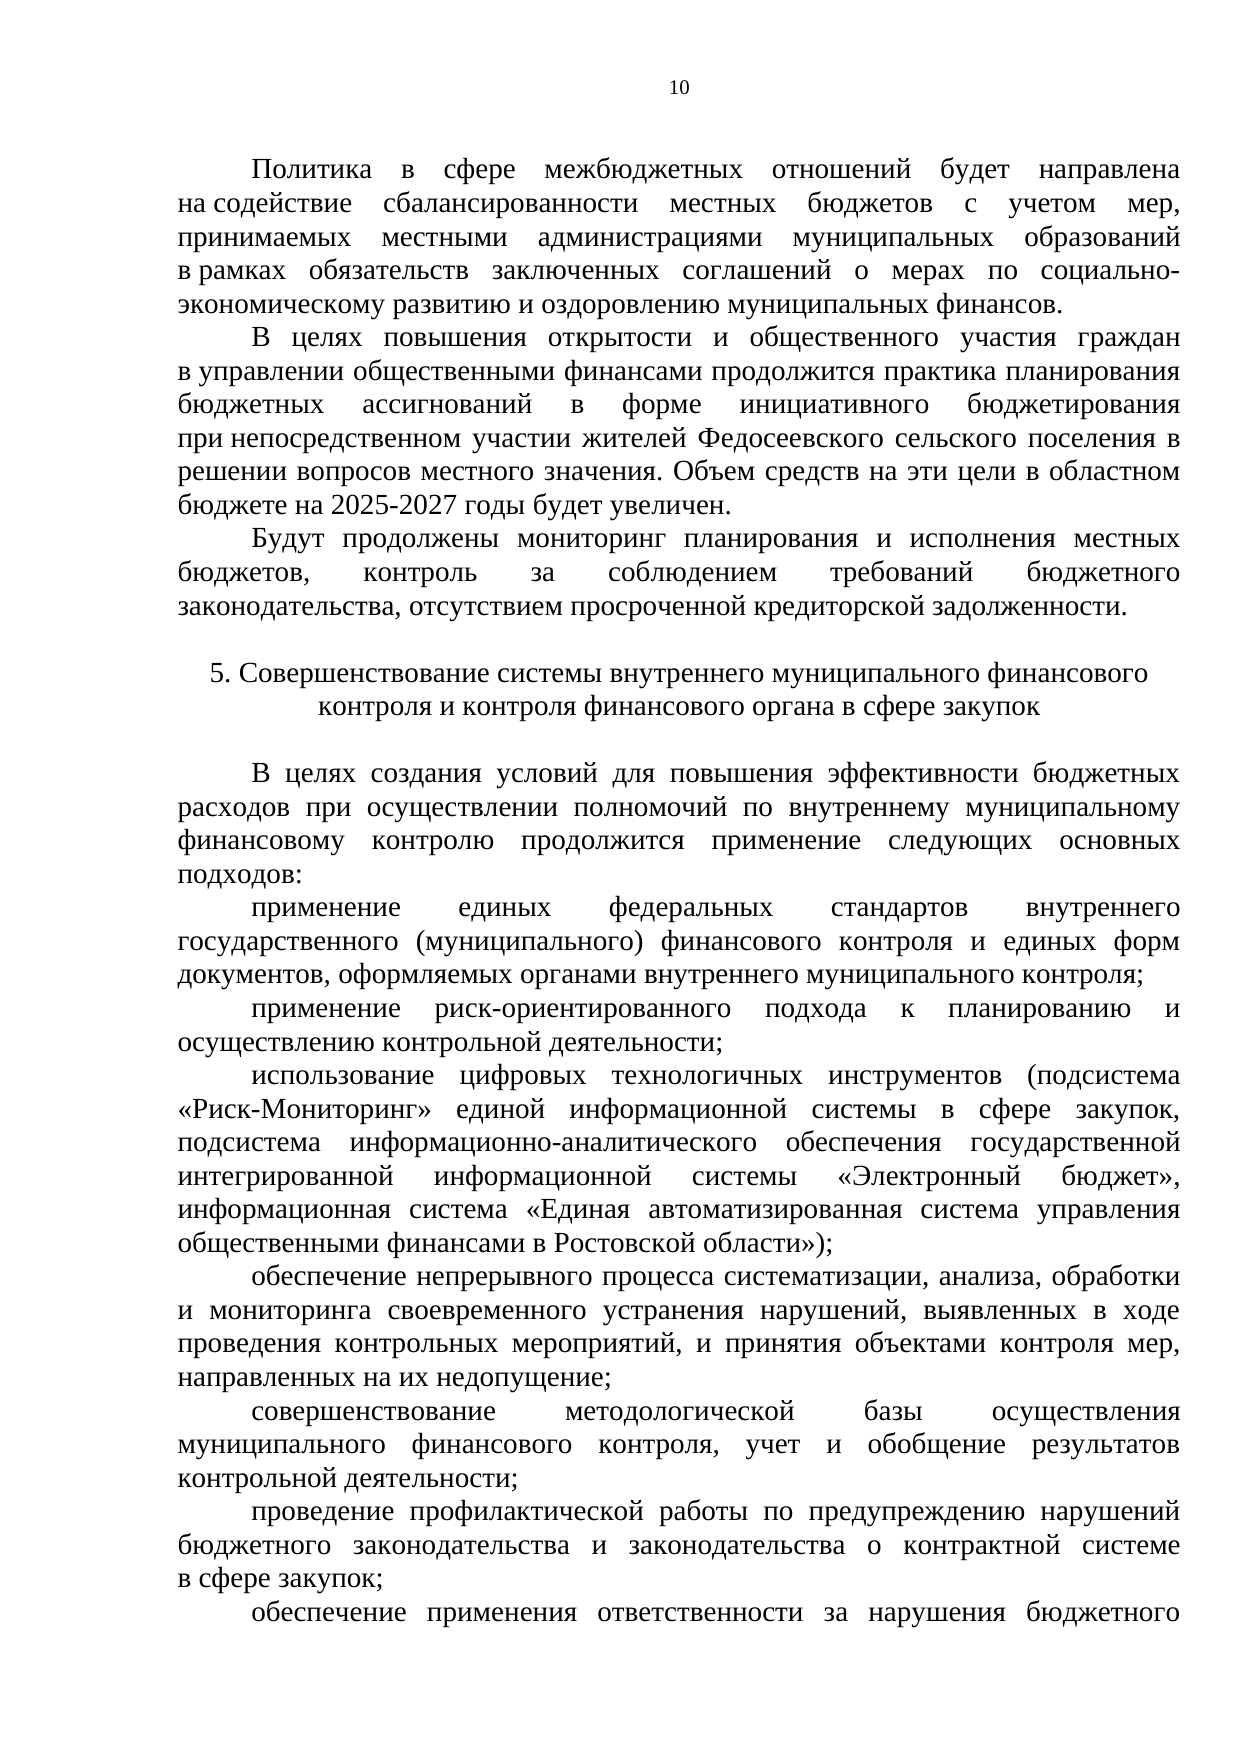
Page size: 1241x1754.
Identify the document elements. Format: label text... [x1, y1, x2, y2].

text 5. Совершенствование системы внутреннего муниципального финансового контроля и контроля финансового органа в сфере закупок [177, 655, 1181, 722]
text применение риск-ориентированного подхода к планированию и осуществлению контрольной деятельности; [177, 990, 1181, 1057]
text В целях повышения открытости и общественного участия граждан в управлении общественными финансами продолжится практика планирования бюджетных ассигнований в форме инициативного бюджетирования при непосредственном участии жителей Федосеевского сельского поселения в решении вопросов местного значения. Объем средств на эти цели в областном бюджете на 2025-2027 годы будет увеличен. [177, 319, 1181, 521]
text применение единых федеральных стандартов внутреннего государственного (муниципального) финансового контроля и единых форм документов, оформляемых органами внутреннего муниципального контроля; [177, 889, 1181, 990]
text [177, 1594, 1181, 1627]
text обеспечение непрерывного процесса систематизации, анализа, обработки и мониторинга своевременного устранения нарушений, выявленных в ходе проведения контрольных мероприятий, и принятия объектами контроля мер, направленных на их недопущение; [177, 1258, 1181, 1393]
text совершенствование методологической базы осуществления муниципального финансового контроля, учет и обобщение результатов контрольной деятельности; [177, 1393, 1181, 1493]
text использование цифровых технологичных инструментов (подсистема «Риск-Мониторинг» единой информационной системы в сфере закупок, подсистема информационно-аналитического обеспечения государственной интегрированной информационной системы «Электронный бюджет», информационная система «Единая автоматизированная система управления общественными финансами в Ростовской области»); [177, 1057, 1181, 1258]
text В целях создания условий для повышения эффективности бюджетных расходов при осуществлении полномочий по внутреннему муниципальному финансовому контролю продолжится применение следующих основных подходов: [177, 755, 1181, 889]
text проведение профилактической работы по предупреждению нарушений бюджетного законодательства и законодательства о контрактной системе в сфере закупок; [177, 1493, 1181, 1594]
text Политика в сфере межбюджетных отношений будет направлена на содействие сбалансированности местных бюджетов с учетом мер, принимаемых местными администрациями муниципальных образований в рамках обязательств заключенных соглашений о мерах по социально-экономическому развитию и оздоровлению муниципальных финансов. [177, 152, 1181, 319]
text Будут продолжены мониторинг планирования и исполнения местных бюджетов, контроль за соблюдением требований бюджетного законодательства, отсутствием просроченной кредиторской задолженности. [177, 521, 1181, 621]
